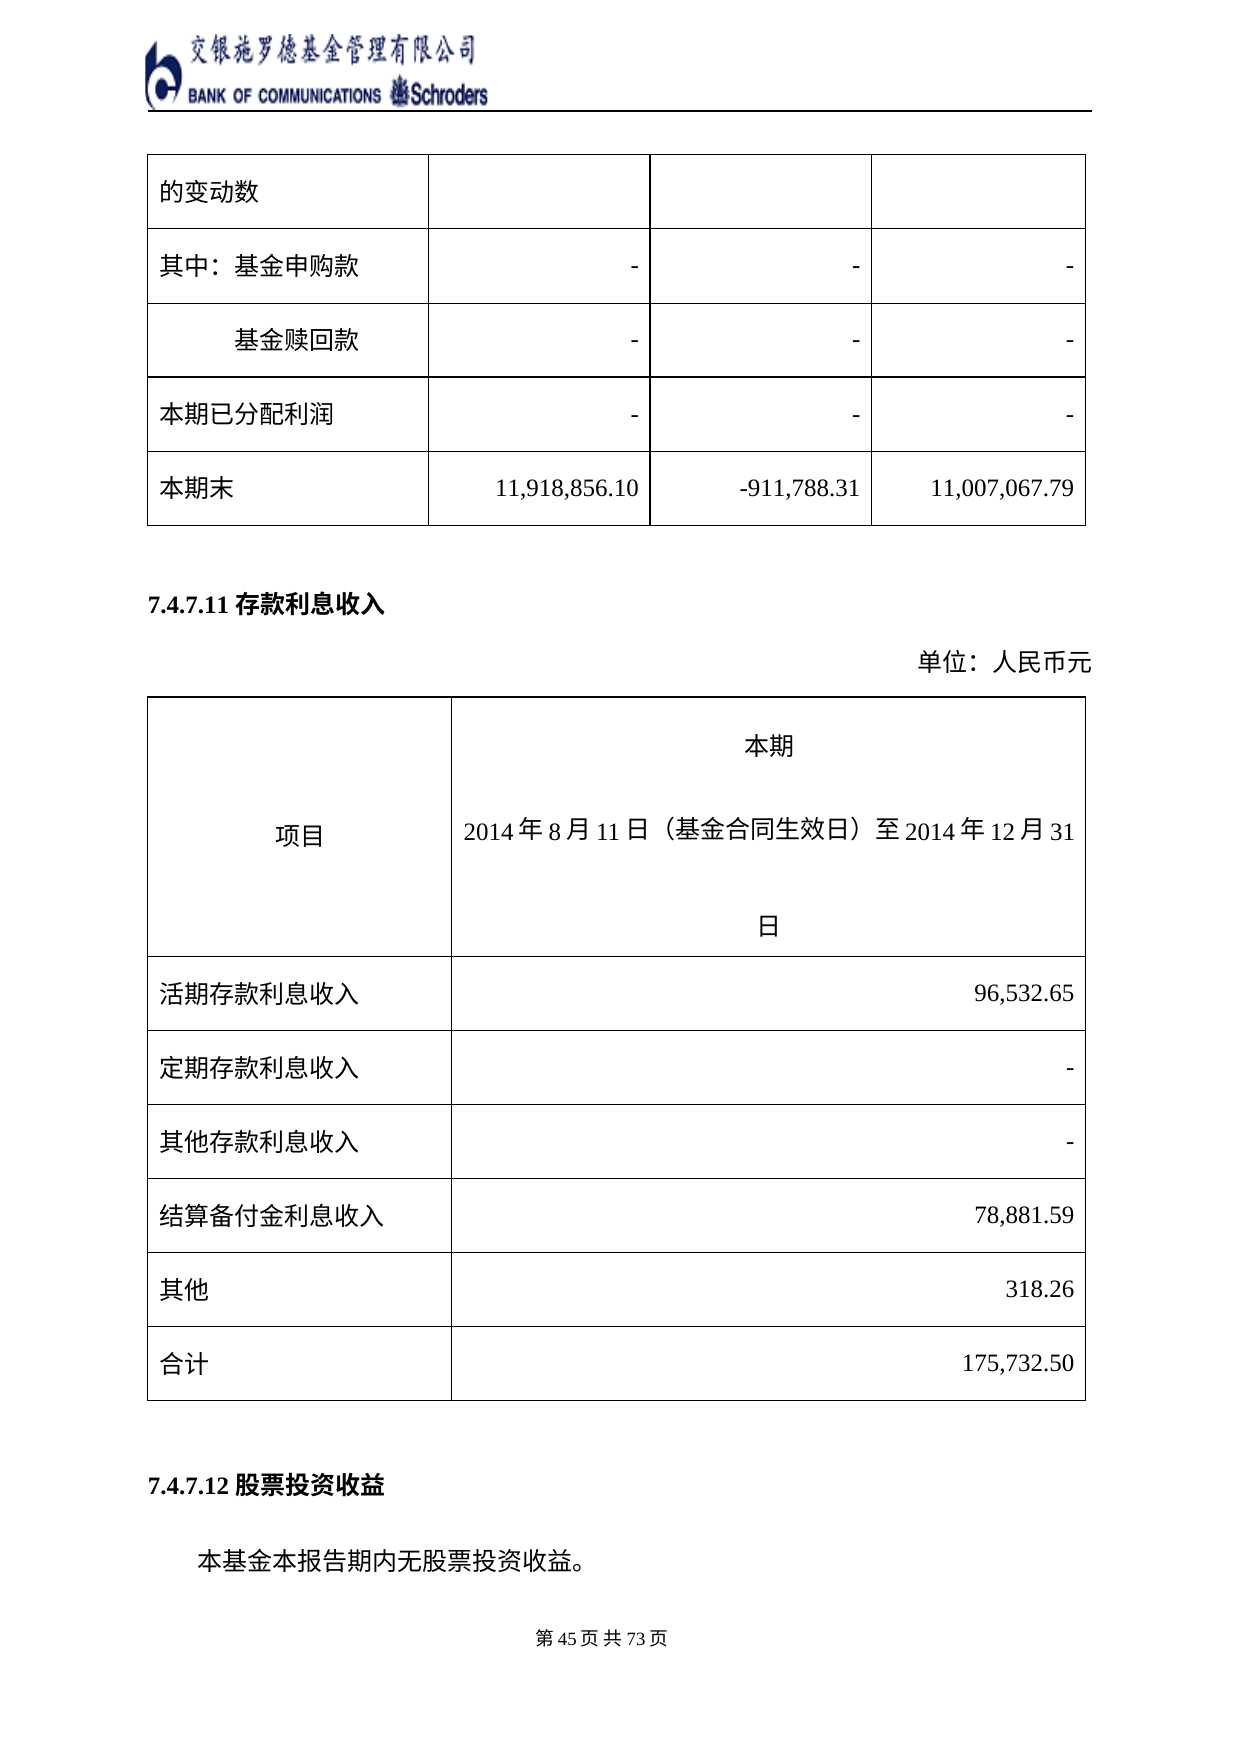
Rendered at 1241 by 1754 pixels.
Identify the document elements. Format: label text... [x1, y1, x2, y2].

table_cell - [872, 229, 1085, 302]
subtitle 7.4.7.11 存款利息收入 [148, 570, 1092, 635]
table_cell - [651, 155, 871, 228]
table_cell 其他 [148, 1253, 451, 1326]
table_cell - [452, 1031, 1085, 1104]
table_cell 其中：基金申购款 [148, 229, 428, 302]
table_cell 本期已分配利润 [148, 378, 428, 451]
table_header 项目 [148, 698, 451, 956]
subtitle 7.4.7.12 股票投资收益 [148, 1451, 1092, 1516]
table_cell 基金赎回款 [148, 304, 428, 376]
table_cell 96,532.65 [452, 957, 1085, 1030]
table_cell 11,007,067.79 [872, 452, 1085, 524]
text 单位：人民币元 [148, 642, 1092, 678]
table_cell - [651, 304, 871, 376]
table_cell -911,788.31 [651, 452, 871, 524]
table_cell - [872, 155, 1085, 228]
table_cell - [429, 304, 649, 376]
table_cell 活期存款利息收入 [148, 957, 451, 1030]
table_cell 合计 [148, 1327, 451, 1400]
table_cell 78,881.59 [452, 1179, 1085, 1252]
table_cell - [651, 229, 871, 302]
table_cell - [429, 229, 649, 302]
table_cell - [429, 155, 649, 228]
table_cell 318.26 [452, 1253, 1085, 1326]
table_cell 175,732.50 [452, 1327, 1085, 1400]
table_cell 结算备付金利息收入 [148, 1179, 451, 1252]
table_cell 11,918,856.10 [429, 452, 649, 524]
table_cell 本期基金份额交易产生的变动数 [148, 155, 428, 228]
table_cell 本期末 [148, 452, 428, 524]
table_cell 定期存款利息收入 [148, 1031, 451, 1104]
picture [145, 34, 488, 110]
table_cell 其他存款利息收入 [148, 1105, 451, 1178]
table_cell - [651, 378, 871, 451]
table_header 本期 2014年8月11日（基金合同生效日）至2014年12月31日 [452, 698, 1085, 956]
table_cell - [429, 378, 649, 451]
text 本基金本报告期内无股票投资收益。 [148, 1527, 1092, 1592]
table_cell - [872, 378, 1085, 451]
table_cell - [452, 1105, 1085, 1178]
table_cell - [872, 304, 1085, 376]
